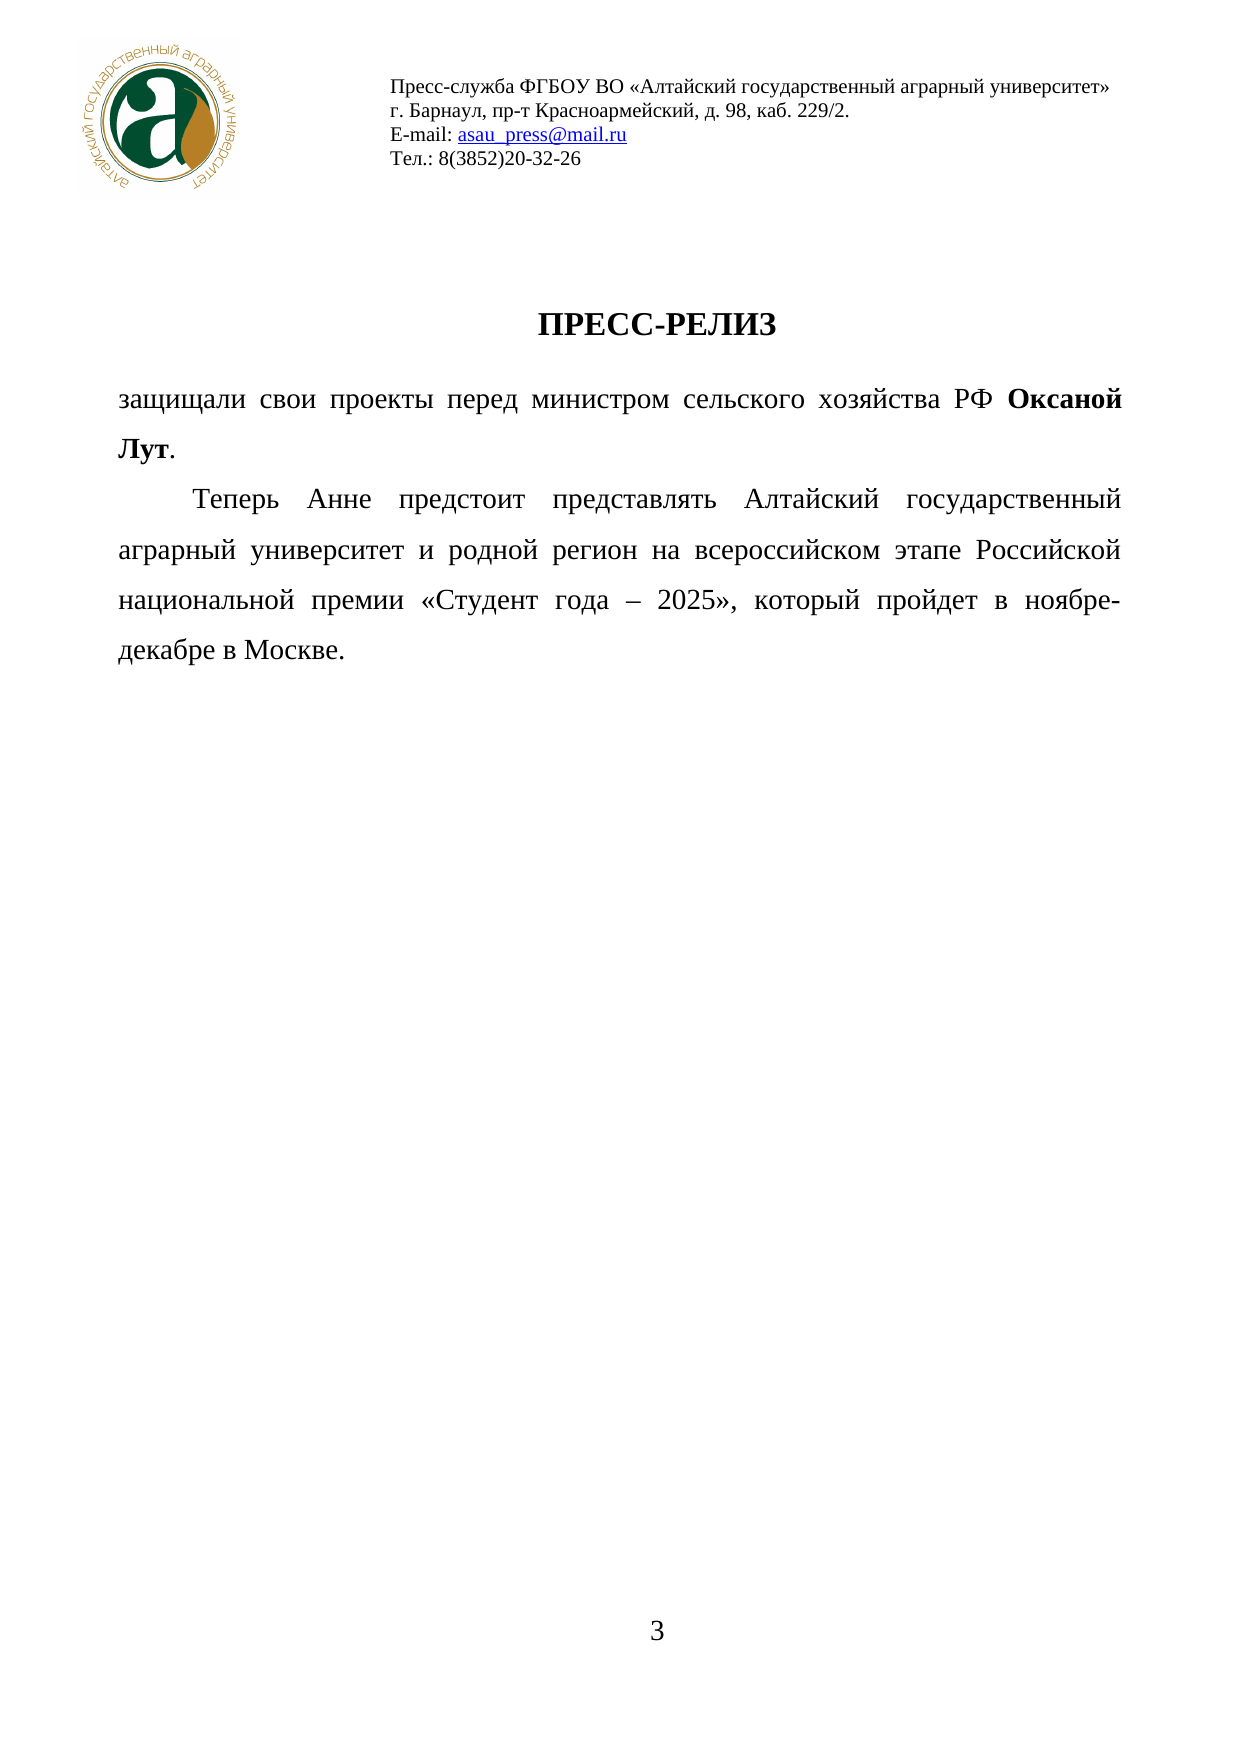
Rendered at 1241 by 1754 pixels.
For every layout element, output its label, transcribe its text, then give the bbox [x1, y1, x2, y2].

text Теперь Анне предстоит представлять Алтайский государственный аграрный университет и родной регион на всероссийском этапе Российской национальной премии «Студент года – 2025», который пройдет в ноябре-декабре в Москве. [118, 482, 1122, 666]
picture [78, 35, 241, 198]
